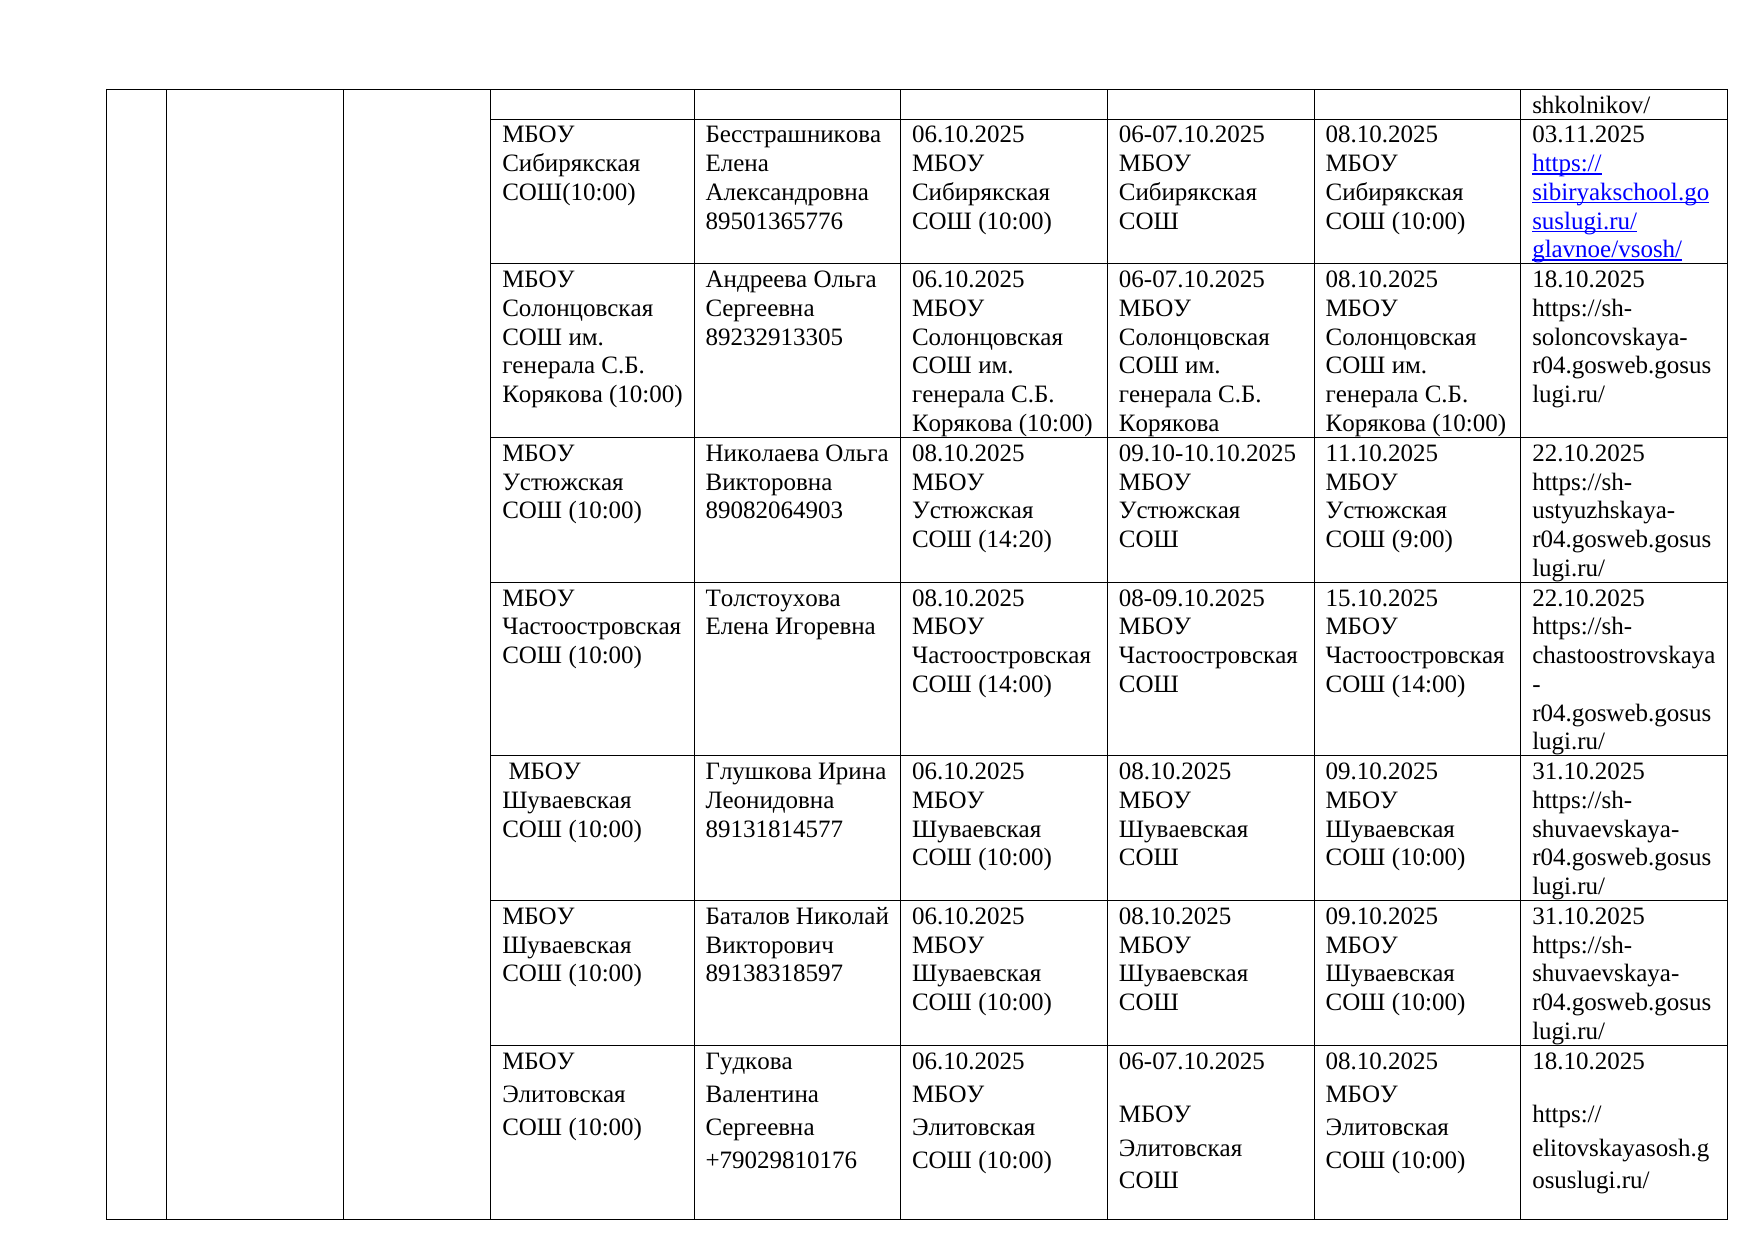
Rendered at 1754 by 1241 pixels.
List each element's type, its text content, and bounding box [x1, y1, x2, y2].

table_cell МБОУ Устюжская СОШ (10:00) [491, 438, 694, 582]
table_cell 06.10.2025 МБОУ Солонцовская СОШ им. генерала С.Б. Корякова (10:00) [901, 264, 1107, 437]
table_cell 08.10.2025 МБОУ Шуваевская СОШ [1108, 901, 1314, 1045]
table_cell Глушкова Ирина Леонидовна 89131814577 [695, 756, 900, 900]
table_cell Баталов Николай Викторович 89138318597 [695, 901, 900, 1045]
table_cell Бесстрашникова Елена Александровна 89501365776 [695, 120, 900, 263]
table_cell Андреева Ольга Сергеевна 89232913305 [695, 264, 900, 437]
table_cell 08.10.2025 МБОУ Сибирякская СОШ (10:00) [1315, 120, 1520, 263]
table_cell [1108, 1046, 1314, 1219]
table_cell 11.10.2025 МБОУ Устюжская СОШ (9:00) [1315, 438, 1520, 582]
table_cell МБОУ Частоостровская СОШ (10:00) [491, 583, 694, 755]
table_cell 09.10-10.10.2025 МБОУ Устюжская СОШ [1108, 438, 1314, 582]
table_cell МБОУ Солонцовская СОШ им. генерала С.Б. Корякова (10:00) [491, 264, 694, 437]
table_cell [1315, 90, 1520, 118]
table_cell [1521, 90, 1727, 118]
table_cell 08.10.2025 МБОУ Устюжская СОШ (14:20) [901, 438, 1107, 582]
table_cell 06.10.2025 МБОУ Шуваевская СОШ (10:00) [901, 756, 1107, 900]
table_cell 06.10.2025 МБОУ Сибирякская СОШ (10:00) [901, 120, 1107, 263]
table_cell 31.10.2025 https://sh-shuvaevskaya-r04.gosweb.gosuslugi.ru/ [1521, 901, 1727, 1045]
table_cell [901, 1046, 1107, 1219]
table_cell 22.10.2025 https://sh-chastoostrovskaya-r04.gosweb.gosuslugi.ru/ [1521, 583, 1727, 755]
table_cell 18.10.2025 https://sh-soloncovskaya-r04.gosweb.gosuslugi.ru/ [1521, 264, 1727, 437]
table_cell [1108, 90, 1314, 118]
table_cell МБОУ Сибирякская СОШ(10:00) [491, 120, 694, 263]
table_cell 31.10.2025 https://sh-shuvaevskaya-r04.gosweb.gosuslugi.ru/ [1521, 756, 1727, 900]
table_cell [1315, 1046, 1520, 1219]
table_cell 03.11.2025 https://sibiryakschool.gosuslugi.ru/glavnoe/vsosh/ [1521, 120, 1727, 263]
table_cell 06-07.10.2025 МБОУ Сибирякская СОШ [1108, 120, 1314, 263]
table_cell 06-07.10.2025 МБОУ Солонцовская СОШ им. генерала С.Б. Корякова [1108, 264, 1314, 437]
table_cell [491, 90, 694, 118]
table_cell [695, 1046, 900, 1219]
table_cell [695, 90, 900, 118]
table_cell 15.10.2025 МБОУ Частоостровская СОШ (14:00) [1315, 583, 1520, 755]
table_cell 06.10.2025 МБОУ Шуваевская СОШ (10:00) [901, 901, 1107, 1045]
table_cell Николаева Ольга Викторовна 89082064903 [695, 438, 900, 582]
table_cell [1521, 1046, 1727, 1219]
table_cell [901, 90, 1107, 118]
table_cell 08-09.10.2025 МБОУ Частоостровская СОШ [1108, 583, 1314, 755]
table_cell 08.10.2025 МБОУ Солонцовская СОШ им. генерала С.Б. Корякова (10:00) [1315, 264, 1520, 437]
table_cell Толстоухова Елена Игоревна [695, 583, 900, 755]
table_cell 09.10.2025 МБОУ Шуваевская СОШ (10:00) [1315, 756, 1520, 900]
table_cell 22.10.2025 https://sh-ustyuzhskaya-r04.gosweb.gosuslugi.ru/ [1521, 438, 1727, 582]
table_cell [491, 1046, 694, 1219]
table_cell 08.10.2025 МБОУ Частоостровская СОШ (14:00) [901, 583, 1107, 755]
table_cell МБОУ Шуваевская СОШ (10:00) [491, 901, 694, 1045]
table_cell 09.10.2025 МБОУ Шуваевская СОШ (10:00) [1315, 901, 1520, 1045]
table_cell 08.10.2025 МБОУ Шуваевская СОШ [1108, 756, 1314, 900]
table_cell МБОУ Шуваевская СОШ (10:00) [491, 756, 694, 900]
